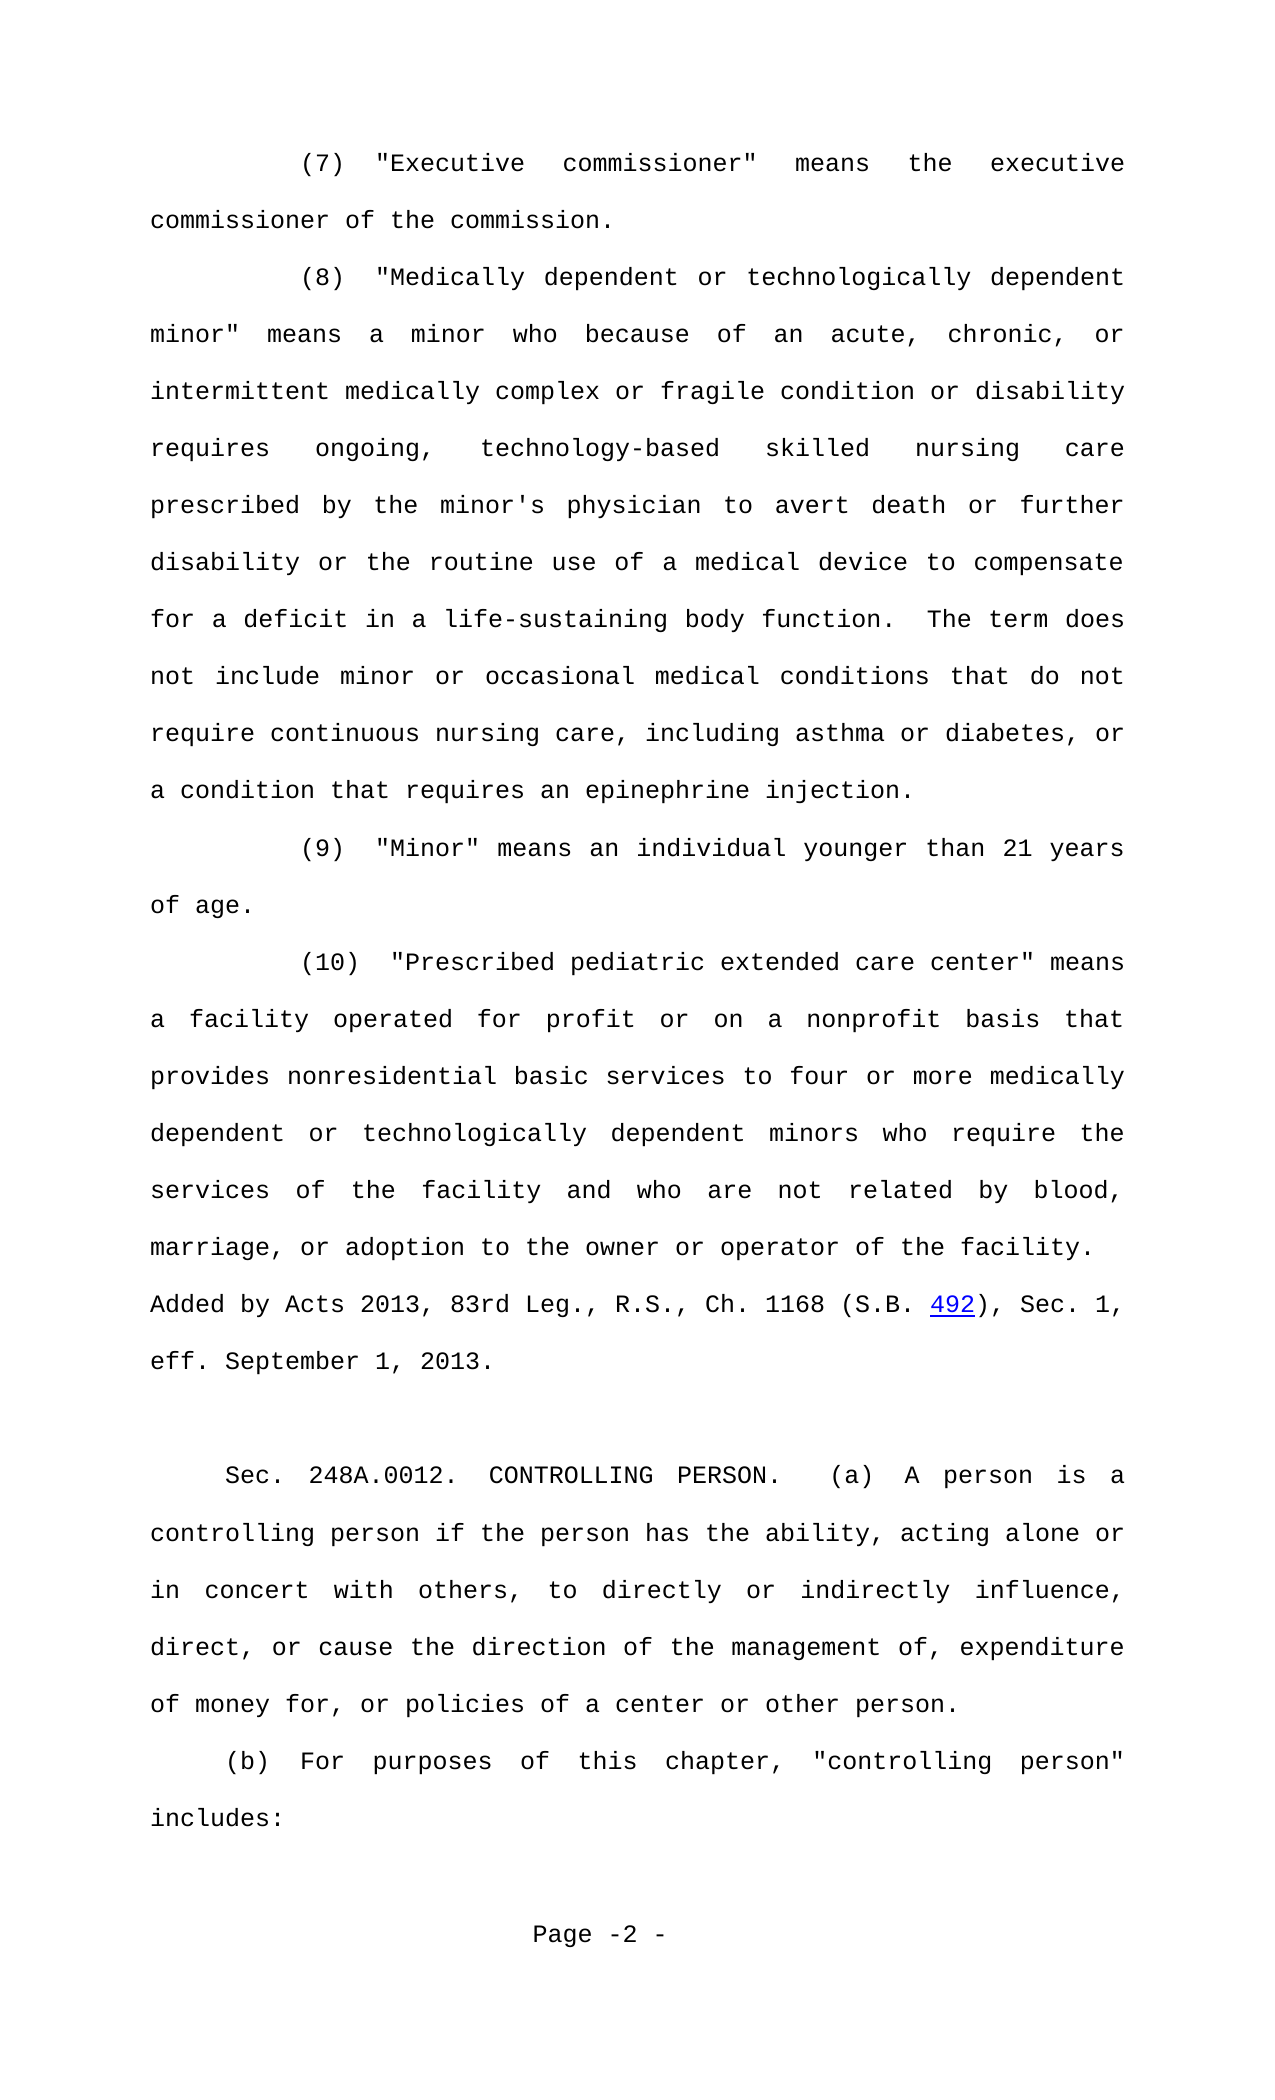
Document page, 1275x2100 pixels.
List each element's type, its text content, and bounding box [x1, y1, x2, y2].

text Sec. 248A.0012. CONTROLLING PERSON. (a) A person is a controlling person if the person has the ability, acting alone or in concert with others, to directly or indirectly influence, direct, or cause the direction of the management of, expenditure of money for, or policies of a center or other person. [150, 1463, 1125, 1720]
text (9) "Minor" means an individual younger than 21 years of age. [150, 835, 1125, 921]
text (7) "Executive commissioner" means the executive commissioner of the commission. [150, 150, 1125, 236]
text Added by Acts 2013, 83rd Leg., R.S., Ch. 1168 (S.B. 492), Sec. 1, eff. September 1, 2013. [150, 1292, 1125, 1377]
text (8) "Medically dependent or technologically dependent minor" means a minor who because of an acute, chronic, or intermittent medically complex or fragile condition or disability requires ongoing, technology-based skilled nursing care prescribed by the minor's physician to avert death or further disability or the routine use of a medical device to compensate for a deficit in a life-sustaining body function. The term does not include minor or occasional medical conditions that do not require continuous nursing care, including asthma or diabetes, or a condition that requires an epinephrine injection. [150, 264, 1125, 806]
text (10) "Prescribed pediatric extended care center" means a facility operated for profit or on a nonprofit basis that provides nonresidential basic services to four or more medically dependent or technologically dependent minors who require the services of the facility and who are not related by blood, marriage, or adoption to the owner or operator of the facility. [150, 949, 1125, 1263]
text (b) For purposes of this chapter, "controlling person" includes: [150, 1748, 1125, 1834]
